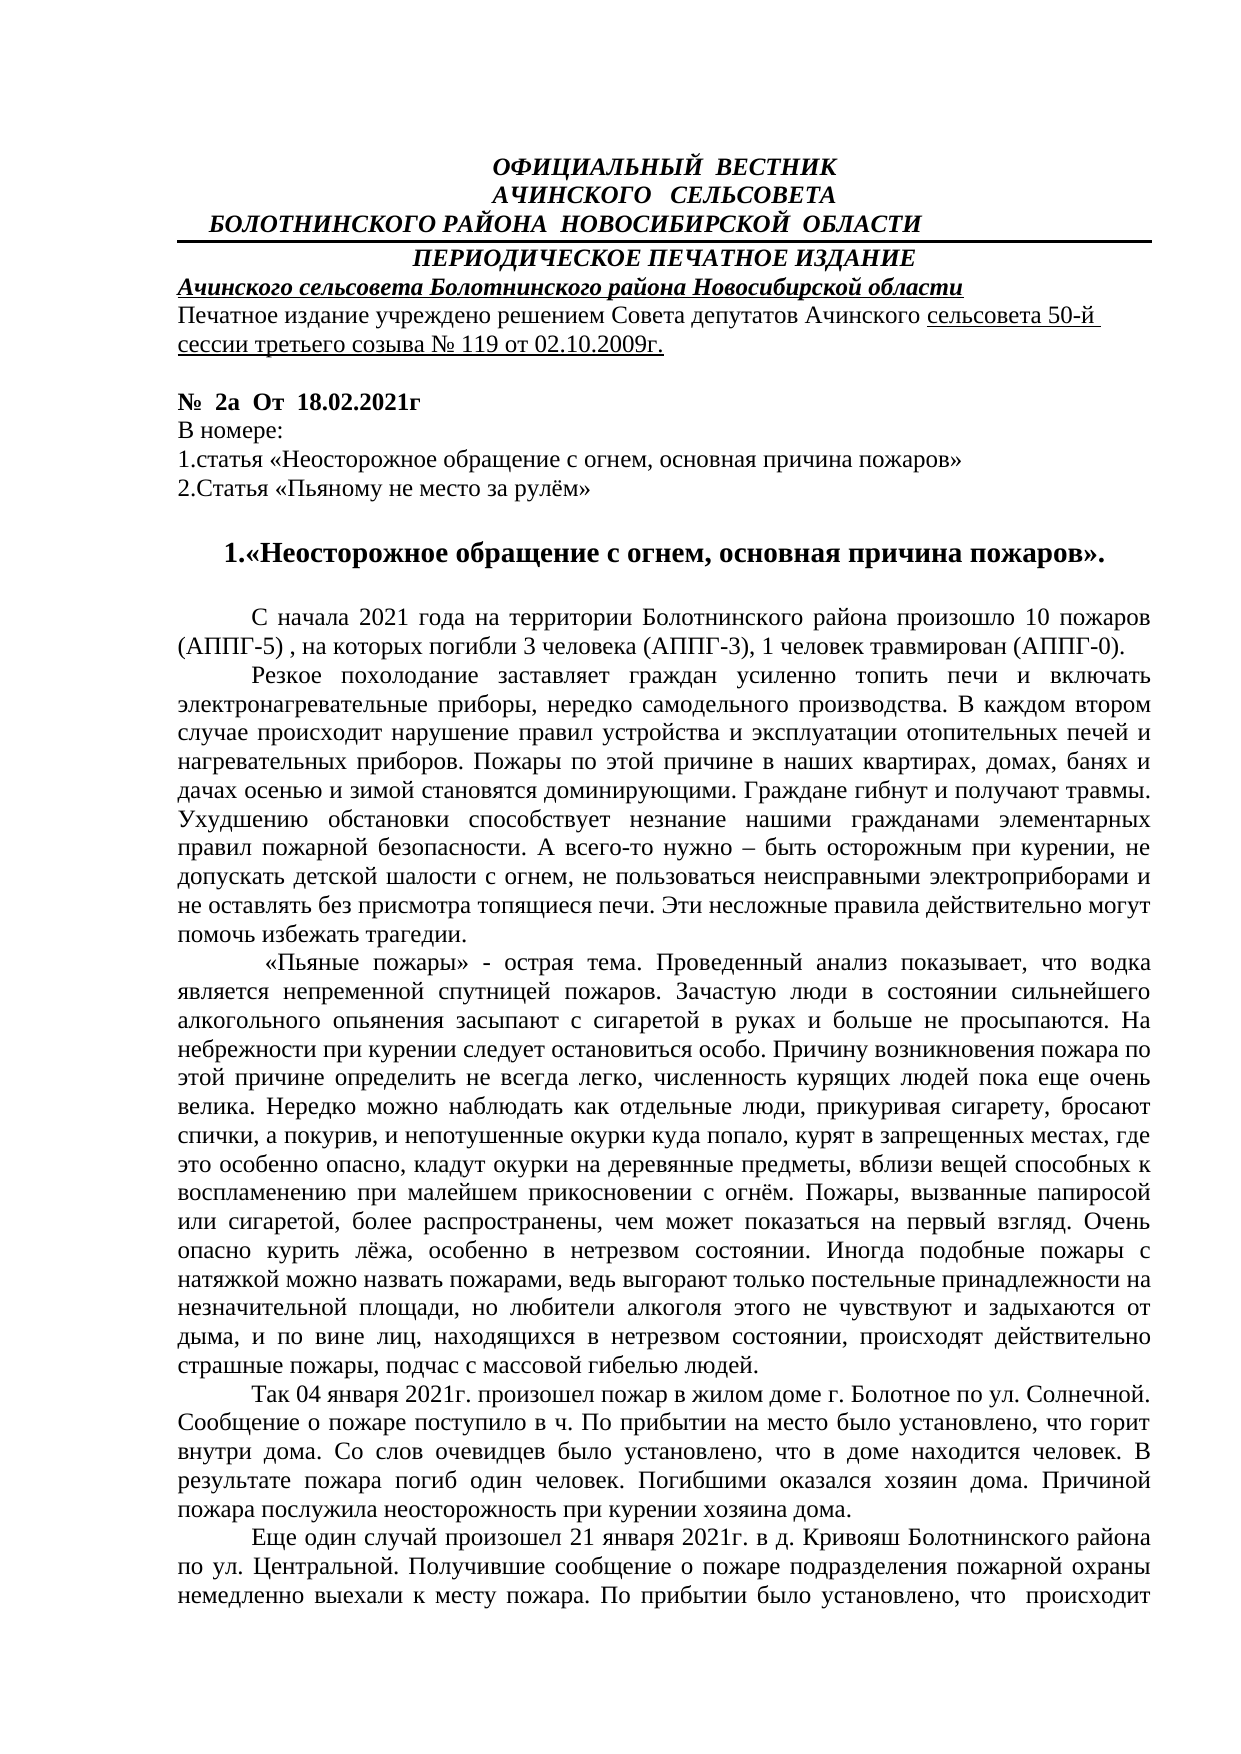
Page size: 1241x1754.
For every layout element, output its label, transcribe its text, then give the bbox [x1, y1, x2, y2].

text 1.статья «Неосторожное обращение с огнем, основная причина пожаров» [177, 444, 1152, 473]
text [177, 1522, 1152, 1609]
text Печатное издание учреждено решением Совета депутатов Ачинского сельсовета 50-й сессии третьего созыва № 119 от 02.10.2009г. [177, 301, 1152, 358]
text «Пьяные пожары» - острая тема. Проведенный анализ показывает, что водка является непременной спутницей пожаров. Зачастую люди в состоянии сильнейшего алкогольного опьянения засыпают с сигаретой в руках и больше не просыпаются. На небрежности при курении следует остановиться особо. Причину возникновения пожара по этой причине определить не всегда легко, численность курящих людей пока еще очень велика. Нередко можно наблюдать как отдельные люди, прикуривая сигарету, бросают спички, а покурив, и непотушенные окурки куда попало, курят в запрещенных местах, где это особенно опасно, кладут окурки на деревянные предметы, вблизи вещей способных к воспламенению при малейшем прикосновении с огнём. Пожары, вызванные папиросой или сигаретой, более распространены, чем может показаться на первый взгляд. Очень опасно курить лёжа, особенно в нетрезвом состоянии. Иногда подобные пожары с натяжкой можно назвать пожарами, ведь выгорают только постельные принадлежности на незначительной площади, но любители алкоголя этого не чувствуют и задыхаются от дыма, и по вине лиц, находящихся в нетрезвом состоянии, происходят действительно страшные пожары, подчас с массовой гибелью людей. [177, 947, 1152, 1379]
text Ачинского сельсовета Болотнинского района Новосибирской области [177, 272, 1152, 301]
text В номере: [177, 416, 1152, 444]
text ПЕРИОДИЧЕСКОЕ ПЕЧАТНОЕ ИЗДАНИЕ [177, 243, 1152, 272]
text АЧИНСКОГО СЕЛЬСОВЕТА [177, 180, 1152, 209]
text ОФИЦИАЛЬНЫЙ ВЕСТНИК [177, 152, 1152, 180]
text 2.Статья «Пьяному не место за рулём» [177, 473, 1152, 502]
text С начала 2021 года на территории Болотнинского района произошло 10 пожаров (АППГ-5) , на которых погибли 3 человека (АППГ-3), 1 человек травмирован (АППГ-0). [177, 602, 1152, 660]
text Так 04 января 2021г. произошел пожар в жилом доме г. Болотное по ул. Солнечной. Сообщение о пожаре поступило в ч. По прибытии на место было установлено, что горит внутри дома. Со слов очевидцев было установлено, что в доме находится человек. В результате пожара погиб один человек. Погибшими оказался хозяин дома. Причиной пожара послужила неосторожность при курении хозяина дома. [177, 1379, 1152, 1522]
text № 2а От 18.02.2021г [177, 387, 1152, 416]
text 1.«Неосторожное обращение с огнем, основная причина пожаров». [177, 535, 1152, 569]
text БОЛОТНИНСКОГО РАЙОНА НОВОСИБИРСКОЙ ОБЛАСТИ [177, 209, 1152, 240]
text Резкое похолодание заставляет граждан усиленно топить печи и включать электронагревательные приборы, нередко самодельного производства. В каждом втором случае происходит нарушение правил устройства и эксплуатации отопительных печей и нагревательных приборов. Пожары по этой причине в наших квартирах, домах, банях и дачах осенью и зимой становятся доминирующими. Граждане гибнут и получают травмы. Ухудшению обстановки способствует незнание нашими гражданами элементарных правил пожарной безопасности. А всего-то нужно – быть осторожным при курении, не допускать детской шалости с огнем, не пользоваться неисправными электроприборами и не оставлять без присмотра топящиеся печи. Эти несложные правила действительно могут помочь избежать трагедии. [177, 660, 1152, 947]
